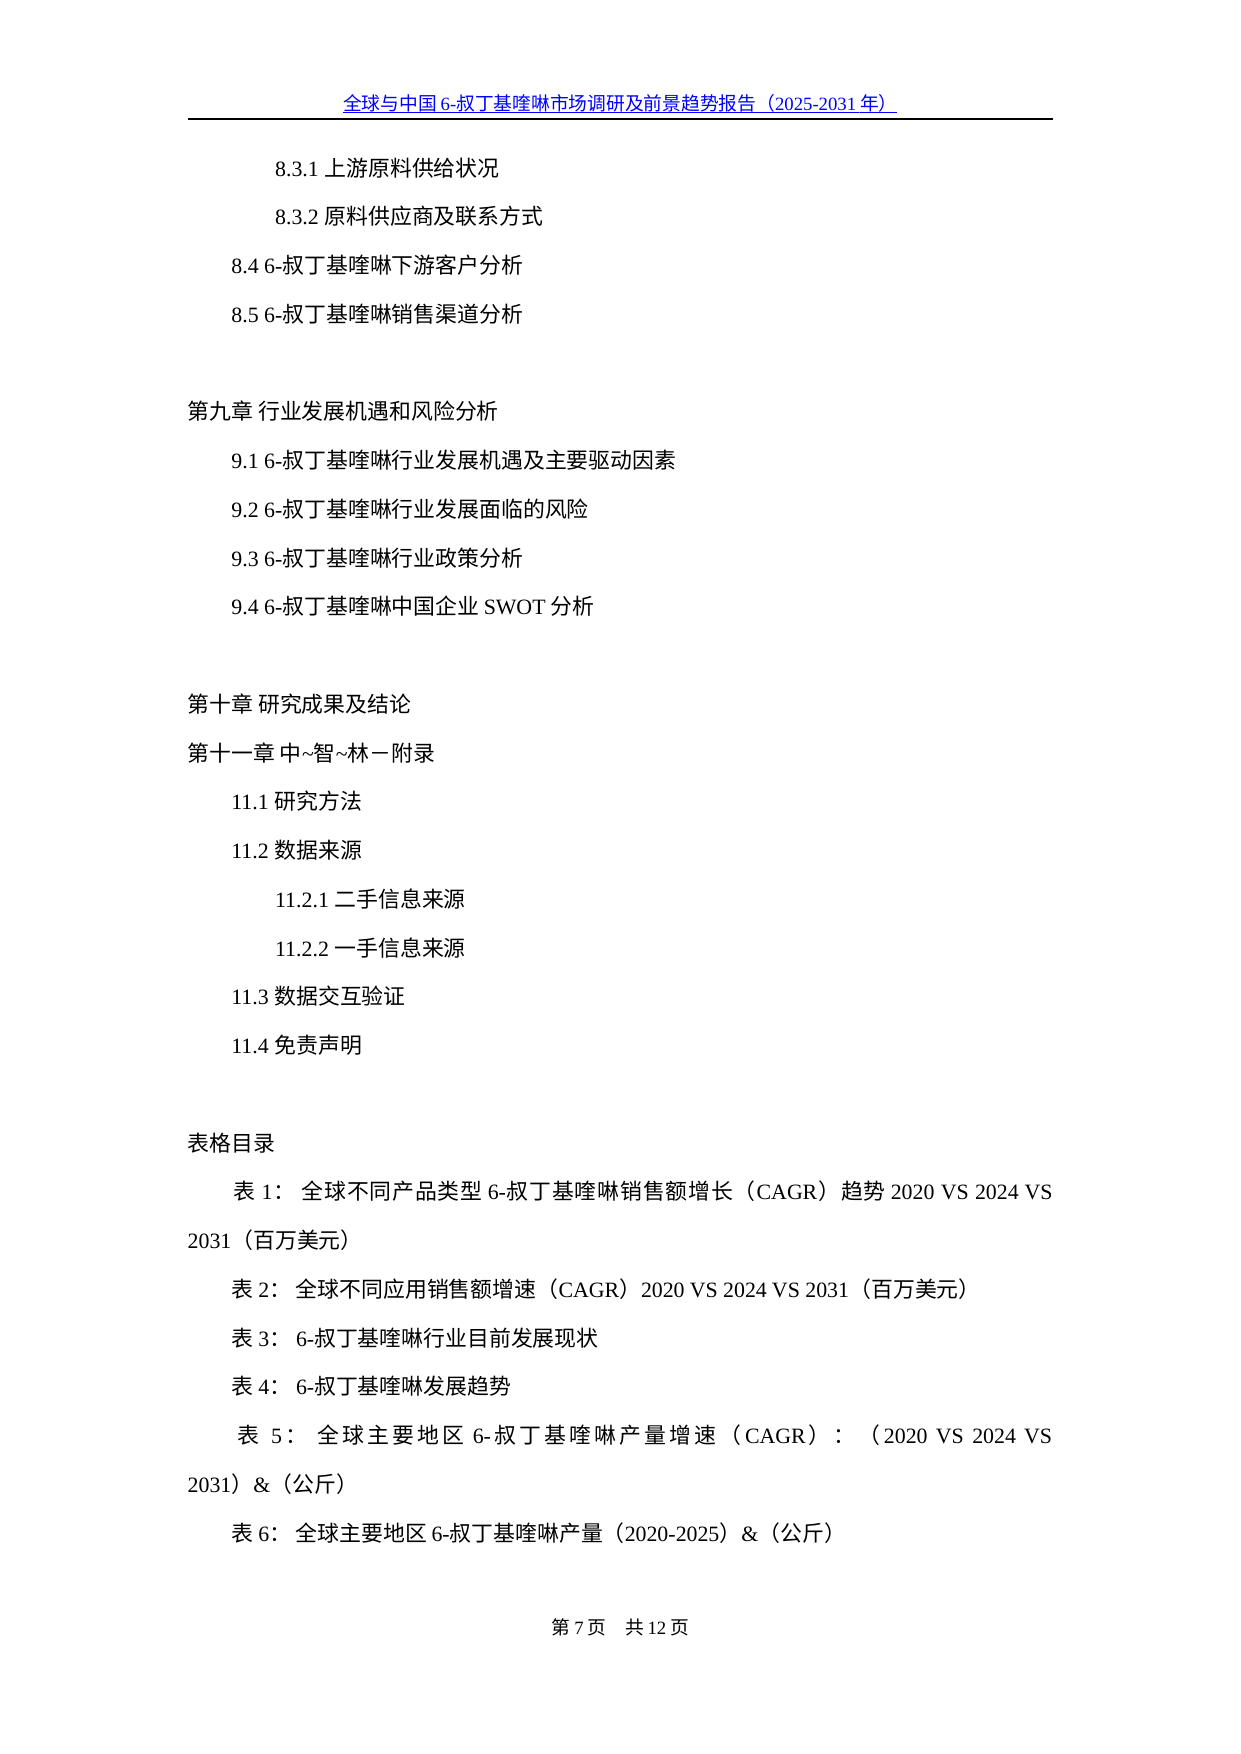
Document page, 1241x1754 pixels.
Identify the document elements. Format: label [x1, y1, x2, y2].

text [187, 150, 1053, 1548]
